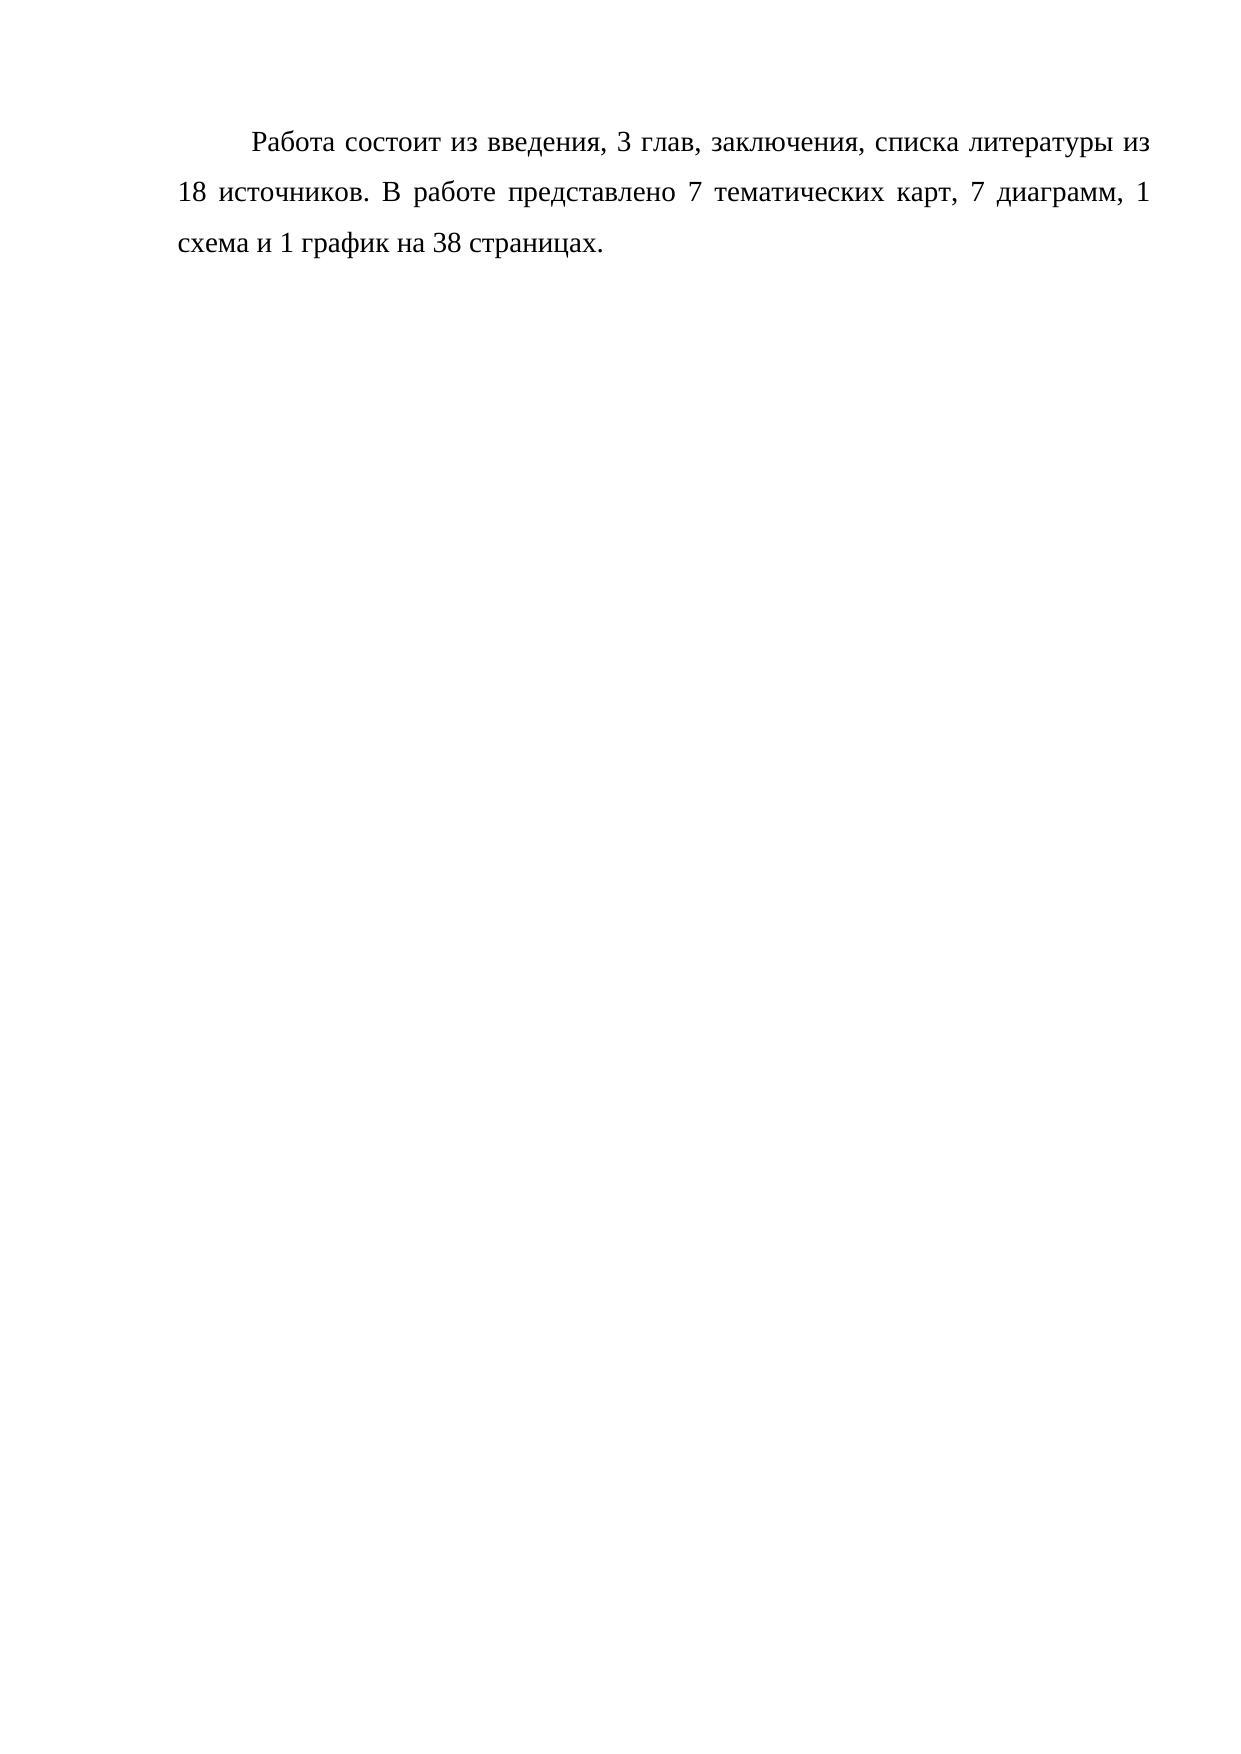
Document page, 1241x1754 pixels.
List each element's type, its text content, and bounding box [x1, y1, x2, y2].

text Работа состоит из введения, 3 глав, заключения, списка литературы из 18 источников. В работе представлено 7 тематических карт, 7 диаграмм, 1 схема и 1 график на 38 страницах. [177, 124, 1152, 258]
